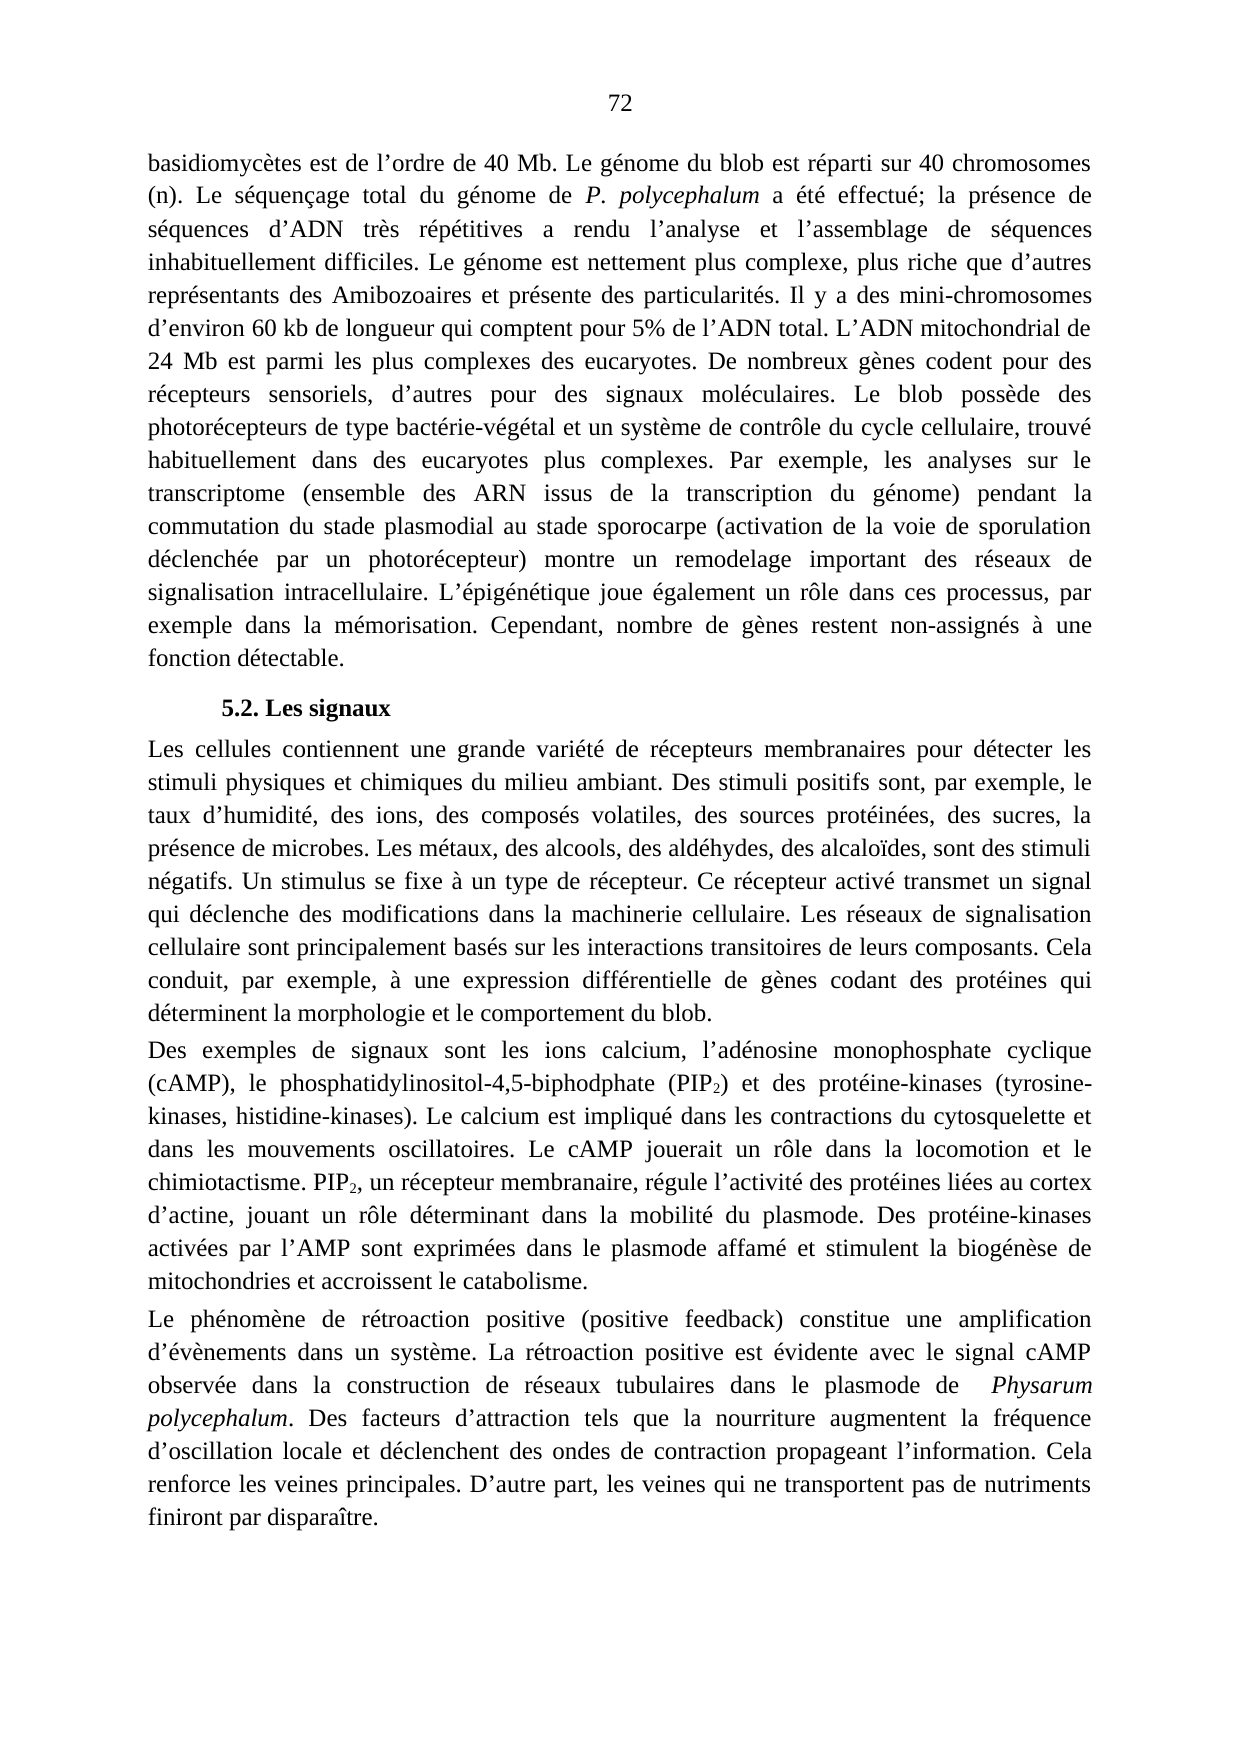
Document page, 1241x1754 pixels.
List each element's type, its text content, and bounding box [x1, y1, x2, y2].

text 5.3. Les oscillations [148, 1391, 1093, 1419]
text 5.2. Les signaux [148, 428, 1093, 457]
text Une rétroaction négative est observée, par exemple, quand la source de nourriture est épuisée. Cela est contrôlé par la synthèse de l’enzyme phosphodiestérase (PDE) qui désactive la production de cAMP intercellulaire. [148, 1275, 1093, 1369]
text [148, 1432, 1093, 1593]
text Des exemples de signaux sont les ions calcium, l’adénosine monophosphate cyclique (cAMP), le phosphatidylinositol-4,5-biphodphate (PIP2) et des protéine-kinases (tyrosine-kinases, histidine-kinases). Le calcium est impliqué dans les contractions du cytosquelette et dans les mouvements oscillatoires. Le cAMP jouerait un rôle dans la locomotion et le chimiotactisme. PIP2, un récepteur membranaire, régule l’activité des protéines liées au cortex d’actine, jouant un rôle déterminant dans la mobilité du plasmode. Des protéine-kinases activées par l’AMP sont exprimées dans le plasmode affamé et stimulent la biogénèse de mitochondries et accroissent le catabolisme. [148, 771, 1093, 1031]
text Les cellules contiennent une grande variété de récepteurs membranaires pour détecter les stimuli physiques et chimiques du milieu ambiant. Des stimuli positifs sont, par exemple, le taux d’humidité, des ions, des composés volatiles, des sources protéinées, des sucres, la présence de microbes. Les métaux, des alcools, des aldéhydes, des alcaloïdes, sont des stimuli négatifs. Un stimulus se fixe à un type de récepteur. Ce récepteur activé transmet un signal qui déclenche des modifications dans la machinerie cellulaire. Les réseaux de signalisation cellulaire sont principalement basés sur les interactions transitoires de leurs composants. Cela conduit, par exemple, à une expression différentielle de gènes codant des protéines qui déterminent la morphologie et le comportement du blob. [148, 470, 1093, 763]
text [148, 148, 1093, 407]
text Le phénomène de rétroaction positive (positive feedback) constitue une amplification d’évènements dans un système. La rétroaction positive est évidente avec le signal cAMP observée dans la construction de réseaux tubulaires dans le plasmode de Physarum polycephalum. Des facteurs d’attraction tels que la nourriture augmentent la fréquence d’oscillation locale et déclenchent des ondes de contraction propageant l’information. Cela renforce les veines principales. D’autre part, les veines qui ne transportent pas de nutriments finiront par disparaître. [148, 1039, 1093, 1266]
